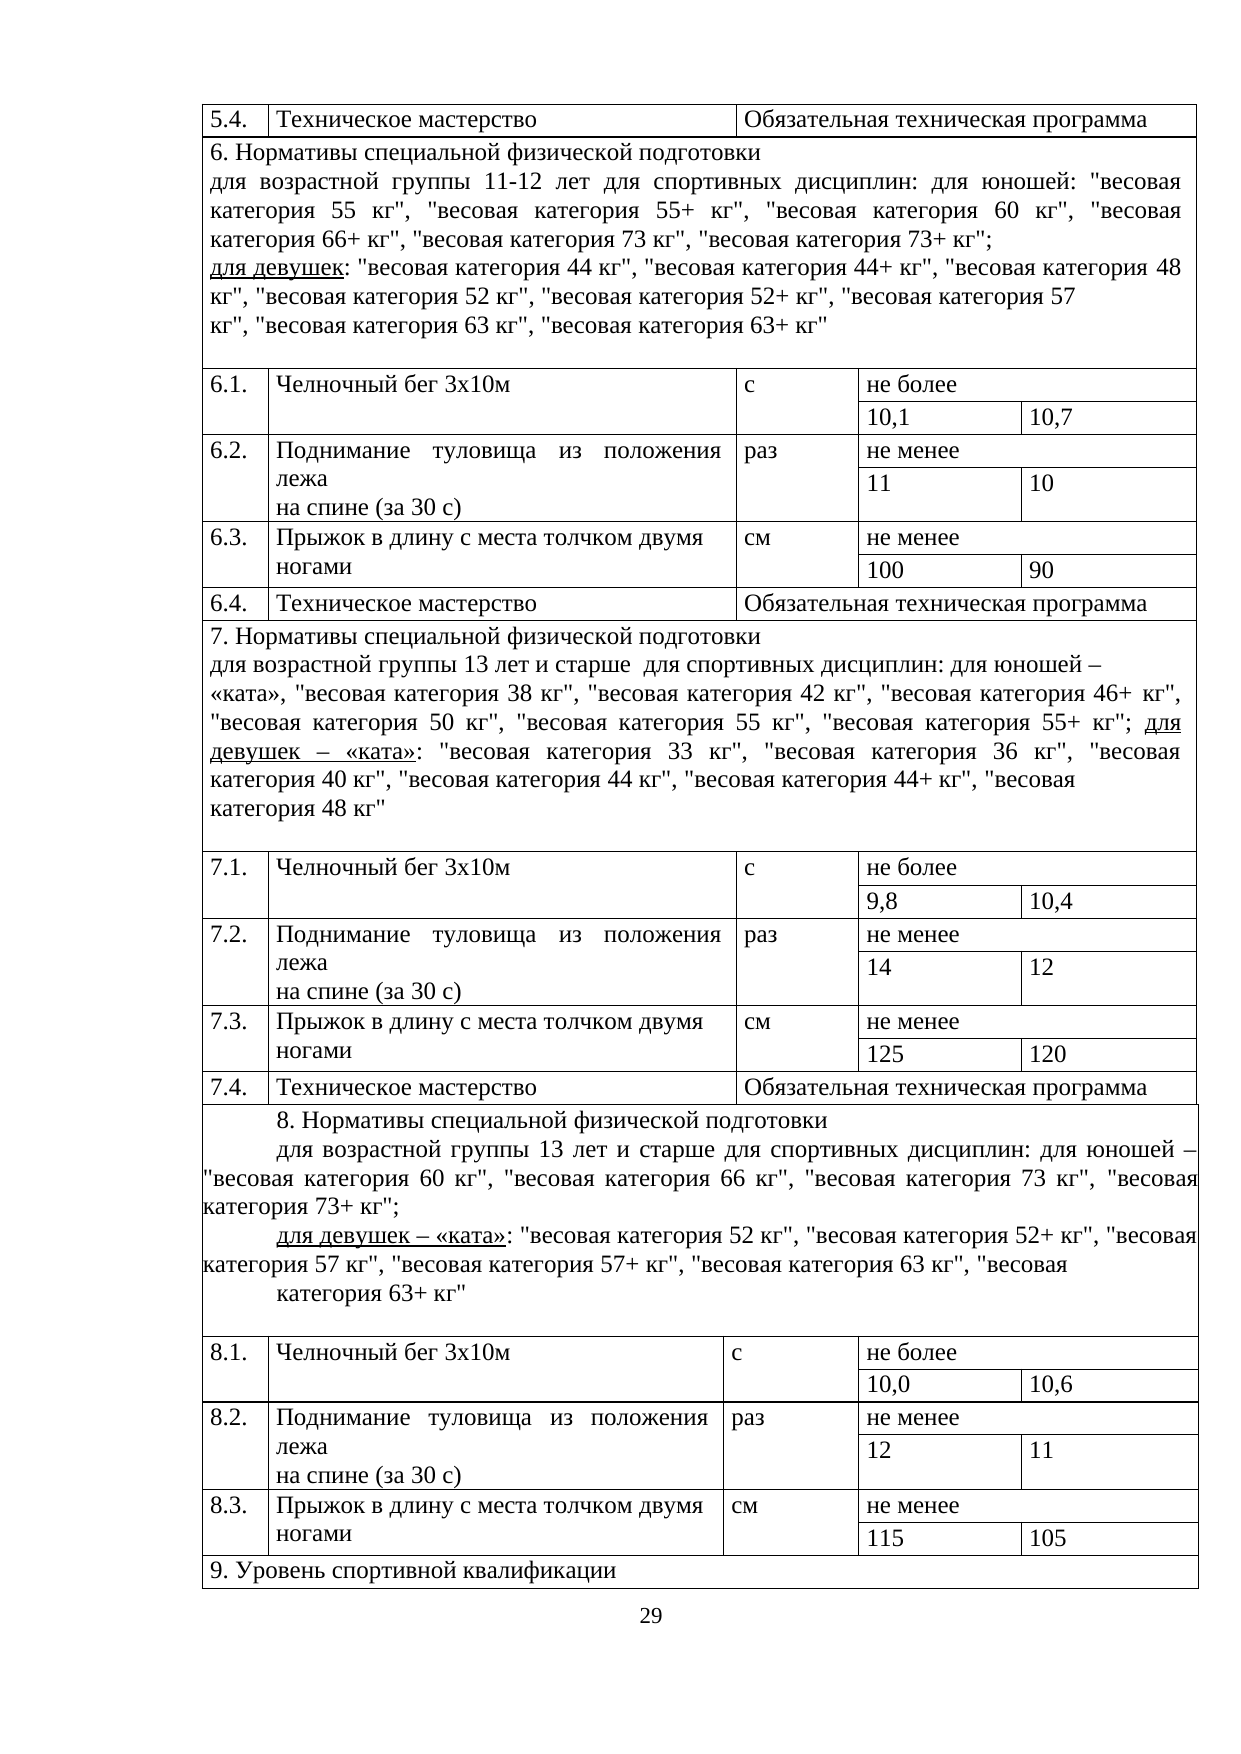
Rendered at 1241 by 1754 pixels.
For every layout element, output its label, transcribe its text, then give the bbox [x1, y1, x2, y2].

table_cell 105 [1022, 1523, 1198, 1554]
table_cell 10,4 [1022, 886, 1196, 918]
table_cell Челночный бег 3х10м [269, 852, 736, 918]
table_cell Обязательная техническая программа [737, 105, 1196, 136]
table_cell Прыжок в длину с места толчком двумя ногами [269, 1490, 723, 1554]
table_cell 100 [859, 555, 1021, 587]
table_cell с [724, 1337, 858, 1401]
table_cell 7.4. [203, 1072, 268, 1104]
table_cell раз [724, 1403, 858, 1489]
table_cell 12 [1022, 952, 1196, 1005]
table_cell 6.1. [203, 369, 268, 434]
table_cell Техническое мастерство [269, 1072, 736, 1104]
table_cell 8.1. [203, 1337, 268, 1401]
table_cell 12 [859, 1435, 1021, 1489]
table_cell 5.4. [203, 105, 268, 136]
table_cell Прыжок в длину с места толчком двумя ногами [269, 522, 736, 587]
table_cell Поднимание туловища из положения лежа на спине (за 30 с) [269, 435, 736, 521]
table_cell раз [737, 919, 858, 1005]
table_cell раз [737, 435, 858, 521]
table_cell 10,6 [1022, 1370, 1198, 1401]
table_cell 7.3. [203, 1006, 268, 1071]
table_cell не более [859, 369, 1196, 401]
table_cell 14 [859, 952, 1021, 1005]
table_cell не более [859, 852, 1196, 885]
table_cell не менее [859, 1403, 1198, 1434]
table_cell 11 [859, 468, 1021, 521]
table_cell Техническое мастерство [269, 105, 736, 136]
table_cell 10,1 [859, 402, 1021, 434]
table_cell 9. Уровень спортивной квалификации [203, 1556, 1198, 1587]
table_cell Техническое мастерство [269, 588, 736, 620]
table_cell Прыжок в длину с места толчком двумя ногами [269, 1006, 736, 1071]
table_cell Челночный бег 3х10м [269, 369, 736, 434]
table_cell 10,0 [859, 1370, 1021, 1401]
table_cell не более [859, 1337, 1198, 1368]
table_cell не менее [859, 1006, 1196, 1038]
table_cell Обязательная техническая программа [737, 1072, 1196, 1104]
table_cell 7.2. [203, 919, 268, 1005]
table_cell см [737, 1006, 858, 1071]
table_cell 115 [859, 1523, 1021, 1554]
table_cell 6.4. [203, 588, 268, 620]
table_cell не менее [859, 1490, 1198, 1522]
table_cell 11 [1022, 1435, 1198, 1489]
table_cell 90 [1022, 555, 1196, 587]
table_cell 6.2. [203, 435, 268, 521]
table_cell 125 [859, 1039, 1021, 1071]
table_cell Челночный бег 3х10м [269, 1337, 723, 1401]
table_cell не менее [859, 435, 1196, 467]
table_cell 6.3. [203, 522, 268, 587]
table_cell Поднимание туловища из положения лежа на спине (за 30 с) [269, 1403, 723, 1489]
table_cell 8.2. [203, 1403, 268, 1489]
table_cell 7.1. [203, 852, 268, 918]
table_cell 6. Нормативы специальной физической подготовки для возрастной группы 11-12 лет для спортивных дисциплин: для юношей: "весовая категория 55 кг", "весовая категория 55+ кг", "весовая категория 60 кг", "весовая категория 66+ кг", "весовая категория 73 кг", "весовая категория 73+ кг"; для девушек: "весовая категория 44 кг", "весовая категория 44+ кг", "весовая категория 48 кг", "весовая категория 52 кг", "весовая категория 52+ кг", "весовая категория 57 кг", "весовая категория 63 кг", "весовая категория 63+ кг" [203, 138, 1196, 368]
table_cell см [737, 522, 858, 587]
table_cell Поднимание туловища из положения лежа на спине (за 30 с) [269, 919, 736, 1005]
table_cell 9,8 [859, 886, 1021, 918]
table_cell 120 [1022, 1039, 1196, 1071]
table_cell не менее [859, 919, 1196, 951]
table_cell не менее [859, 522, 1196, 554]
table_cell 8.3. [203, 1490, 268, 1554]
table_cell Обязательная техническая программа [737, 588, 1196, 620]
table_cell 8. Нормативы специальной физической подготовки для возрастной группы 13 лет и старше для спортивных дисциплин: для юношей – "весовая категория 60 кг", "весовая категория 66 кг", "весовая категория 73 кг", "весовая категория 73+ кг"; для девушек – «ката»: "весовая категория 52 кг", "весовая категория 52+ кг", "весовая категория 57 кг", "весовая категория 57+ кг", "весовая категория 63 кг", "весовая категория 63+ кг" [203, 1105, 1198, 1336]
table_cell с [737, 369, 858, 434]
table_cell 10 [1022, 468, 1196, 521]
table_cell 7. Нормативы специальной физической подготовки для возрастной группы 13 лет и старше для спортивных дисциплин: для юношей – «ката», "весовая категория 38 кг", "весовая категория 42 кг", "весовая категория 46+ кг", "весовая категория 50 кг", "весовая категория 55 кг", "весовая категория 55+ кг"; для девушек – «ката»: "весовая категория 33 кг", "весовая категория 36 кг", "весовая категория 40 кг", "весовая категория 44 кг", "весовая категория 44+ кг", "весовая категория 48 кг" [203, 621, 1196, 851]
table_cell см [724, 1490, 858, 1554]
table_cell 10,7 [1022, 402, 1196, 434]
table_cell с [737, 852, 858, 918]
